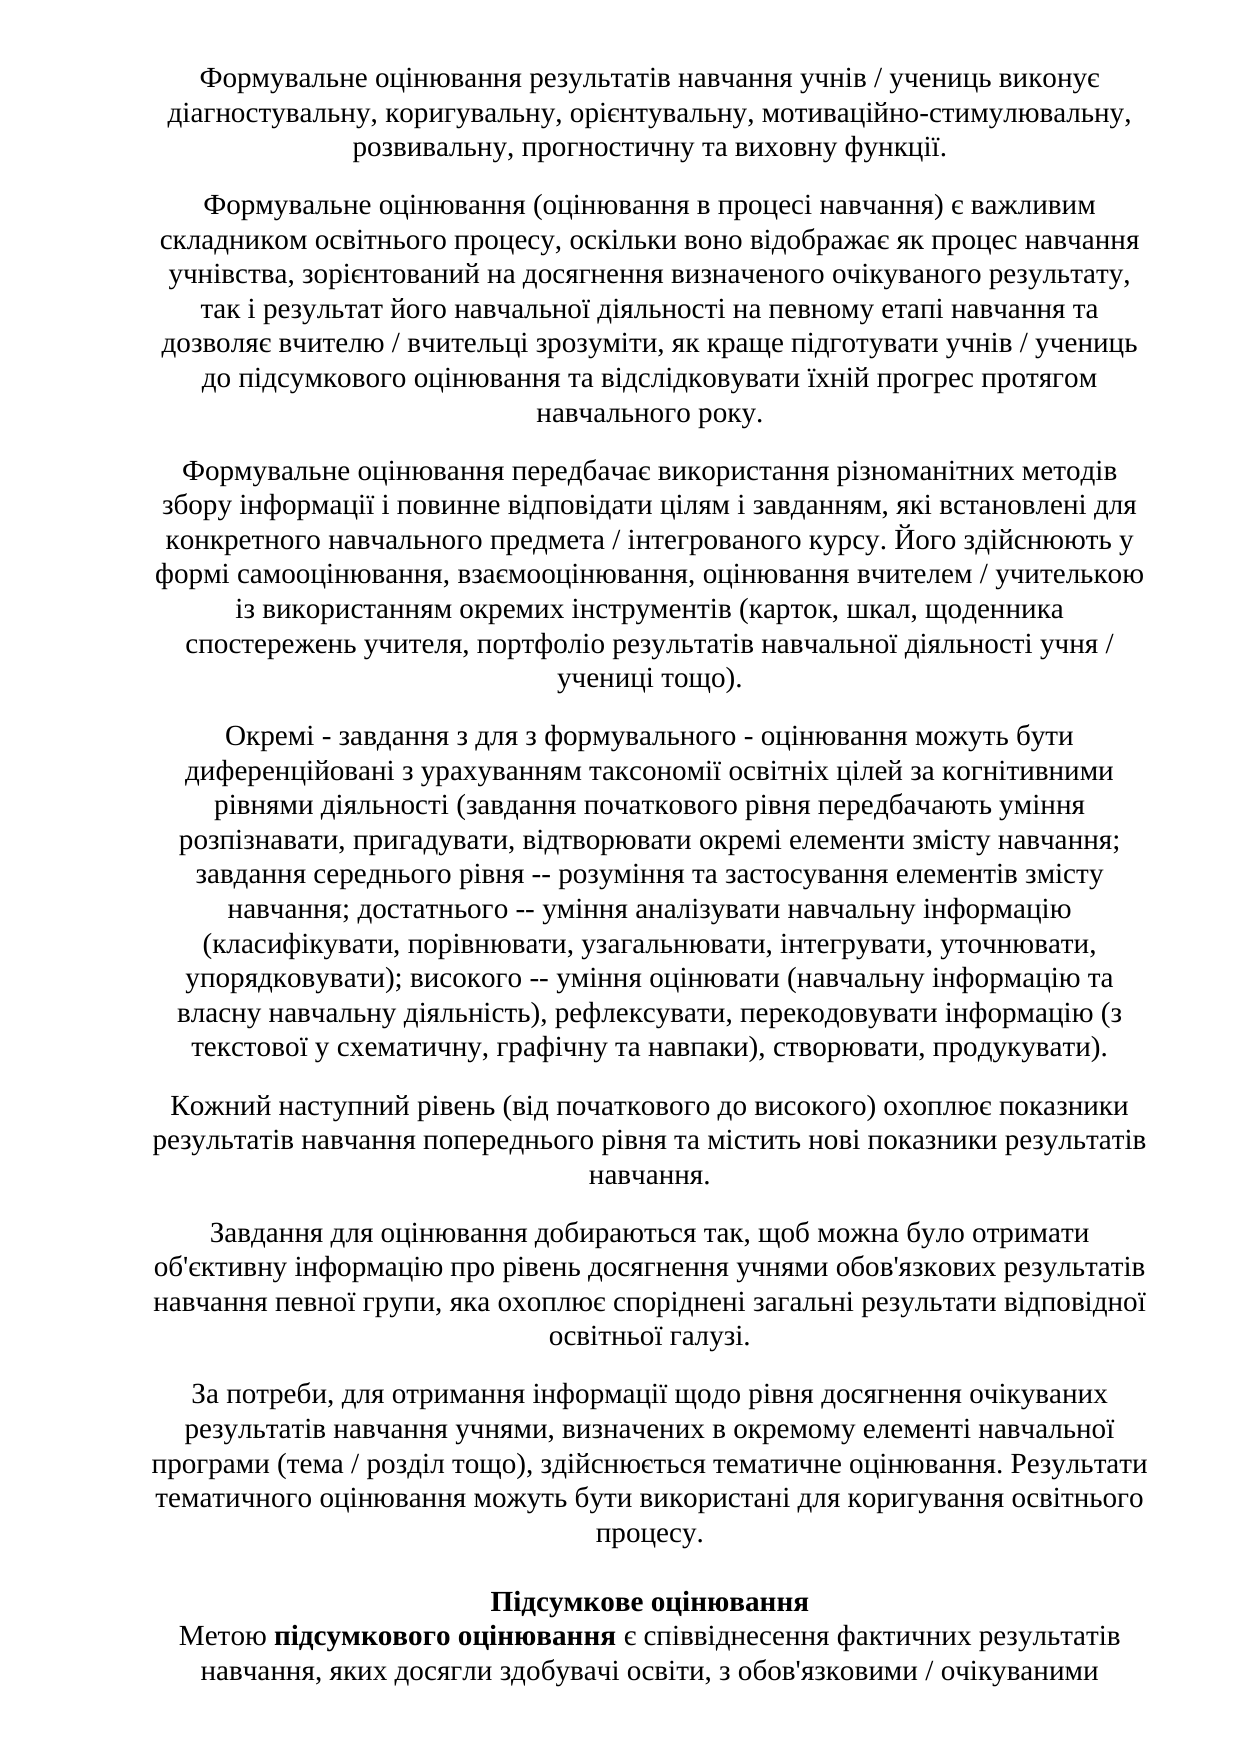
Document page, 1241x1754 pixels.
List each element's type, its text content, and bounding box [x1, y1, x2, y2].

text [148, 1617, 1152, 1686]
text Завдання для оцінювання добираються так, щоб можна було отримати об'єктивну інформацію про рівень досягнення учнями обов'язкових результатів навчання певної групи, яка охоплює споріднені загальні результати відповідної освітньої галузі. [148, 1214, 1152, 1352]
text Формувальне оцінювання передбачає використання різноманітних методів збору інформації і повинне відповідати цілям і завданням, які встановлені для конкретного навчального предмета / інтегрованого курсу. Його здійснюють у формі самооцінювання, взаємооцінювання, оцінювання вчителем / учителькою із використанням окремих інструментів (карток, шкал, щоденника спостережень учителя, портфоліо результатів навчальної діяльності учня / учениці тощо). [148, 452, 1152, 694]
text За потреби, для отримання інформації щодо рівня досягнення очікуваних результатів навчання учнями, визначених в окремому елементі навчальної програми (тема / розділ тощо), здійснюється тематичне оцінювання. Результати тематичного оцінювання можуть бути використані для коригування освітнього процесу. [148, 1376, 1152, 1548]
text Підсумкове оцінювання [148, 1572, 1152, 1617]
text Формувальне оцінювання результатів навчання учнів / учениць виконує діагностувальну, коригувальну, орієнтувальну, мотиваційно-стимулювальну, розвивальну, прогностичну та виховну функції. [148, 59, 1152, 163]
text Кожний наступний рівень (від початкового до високого) охоплює показники результатів навчання попереднього рівня та містить нові показники результатів навчання. [148, 1087, 1152, 1190]
text Формувальне оцінювання (оцінювання в процесі навчання) є важливим складником освітнього процесу, оскільки воно відображає як процес навчання учнівства, зорієнтований на досягнення визначеного очікуваного результату, так і результат його навчальної діяльності на певному етапі навчання та дозволяє вчителю / вчительці зрозуміти, як краще підготувати учнів / учениць до підсумкового оцінювання та відслідковувати їхній прогрес протягом навчального року. [148, 186, 1152, 428]
text Окремі - завдання з для з формувального - оцінювання можуть бути диференційовані з урахуванням таксономії освітніх цілей за когнітивними рівнями діяльності (завдання початкового рівня передбачають уміння розпізнавати, пригадувати, відтворювати окремі елементи змісту навчання; завдання середнього рівня -- розуміння та застосування елементів змісту навчання; достатнього -- уміння аналізувати навчальну інформацію (класифікувати, порівнювати, узагальнювати, інтегрувати, уточнювати, упорядковувати); високого -- уміння оцінювати (навчальну інформацію та власну навчальну діяльність), рефлексувати, перекодовувати інформацію (з текстової у схематичну, графічну та навпаки), створювати, продукувати). [148, 717, 1152, 1063]
